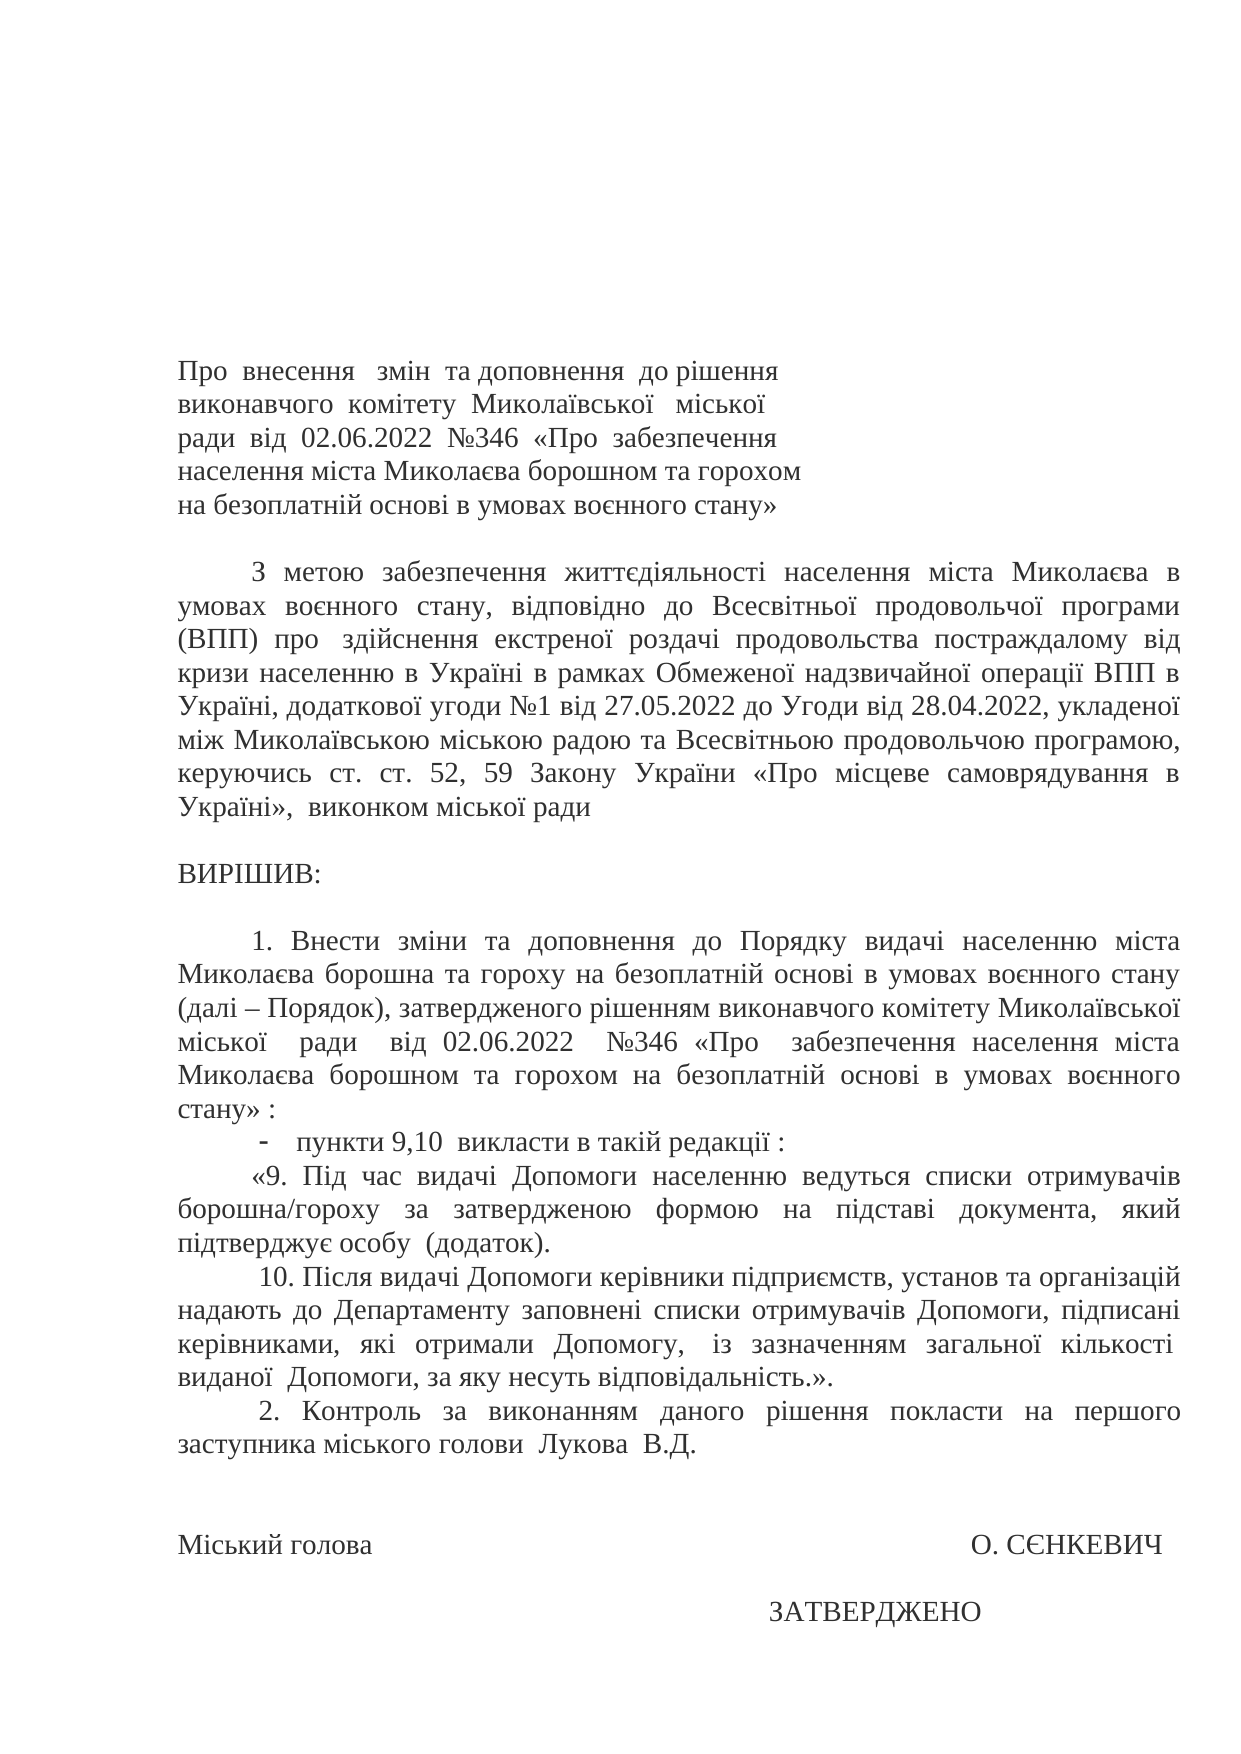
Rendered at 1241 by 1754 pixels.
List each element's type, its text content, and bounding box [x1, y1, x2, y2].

text Міський голова О. СЄНКЕВИЧ [177, 1527, 1181, 1561]
text 10. Після видачі Допомоги керівники підприємств, установ та організацій надають до Департаменту заповнені списки отримувачів Допомоги, підписані керівниками, які отримали Допомогу, із зазначенням загальної кількості виданої Допомоги, за яку несуть відповідальність.». [177, 1259, 1181, 1393]
text виконавчого комітету Миколаївської міської [177, 386, 1181, 420]
text ЗАТВЕРДЖЕНО [177, 1594, 1181, 1628]
text З метою забезпечення життєдіяльності населення міста Миколаєва в умовах воєнного стану, відповідно до Всесвітньої продовольчої програми (ВПП) про здійснення екстреної роздачі продовольства постраждалому від кризи населенню в Україні в рамках Обмеженої надзвичайної операції ВПП в Україні, додаткової угоди №1 від 27.05.2022 до Угоди від 28.04.2022, укладеної між Миколаївською міською радою та Всесвітньою продовольчою програмою, керуючись ст. ст. 52, 59 Закону України «Про місцеве самоврядування в Україні», виконком міської ради [177, 554, 1181, 822]
text населення міста Миколаєва борошном та горохом [177, 453, 1181, 487]
text 1. Внести зміни та доповнення до Порядку видачі населенню міста Миколаєва борошна та гороху на безоплатній основі в умовах воєнного стану (далі – Порядок), затвердженого рішенням виконавчого комітету Миколаївської міської ради від 02.06.2022 №346 «Про забезпечення населення міста Миколаєва борошном та горохом на безоплатній основі в умовах воєнного стану» : [177, 923, 1181, 1124]
list пункти 9,10 викласти в такій редакції : [258, 1124, 1181, 1158]
text на безоплатній основі в умовах воєнного стану» [177, 487, 1181, 521]
text Про внесення змін та доповнення до рішення [177, 353, 1181, 386]
text ради від 02.06.2022 №346 «Про забезпечення [177, 420, 1181, 453]
text «9. Під час видачі Допомоги населенню ведуться списки отримувачів борошна/гороху за затвердженою формою на підставі документа, який підтверджує особу (додаток). [177, 1158, 1181, 1259]
text ВИРІШИВ: [177, 856, 1181, 889]
text 2. Контроль за виконанням даного рішення покласти на першого заступника міського голови Лукова В.Д. [177, 1393, 1181, 1460]
